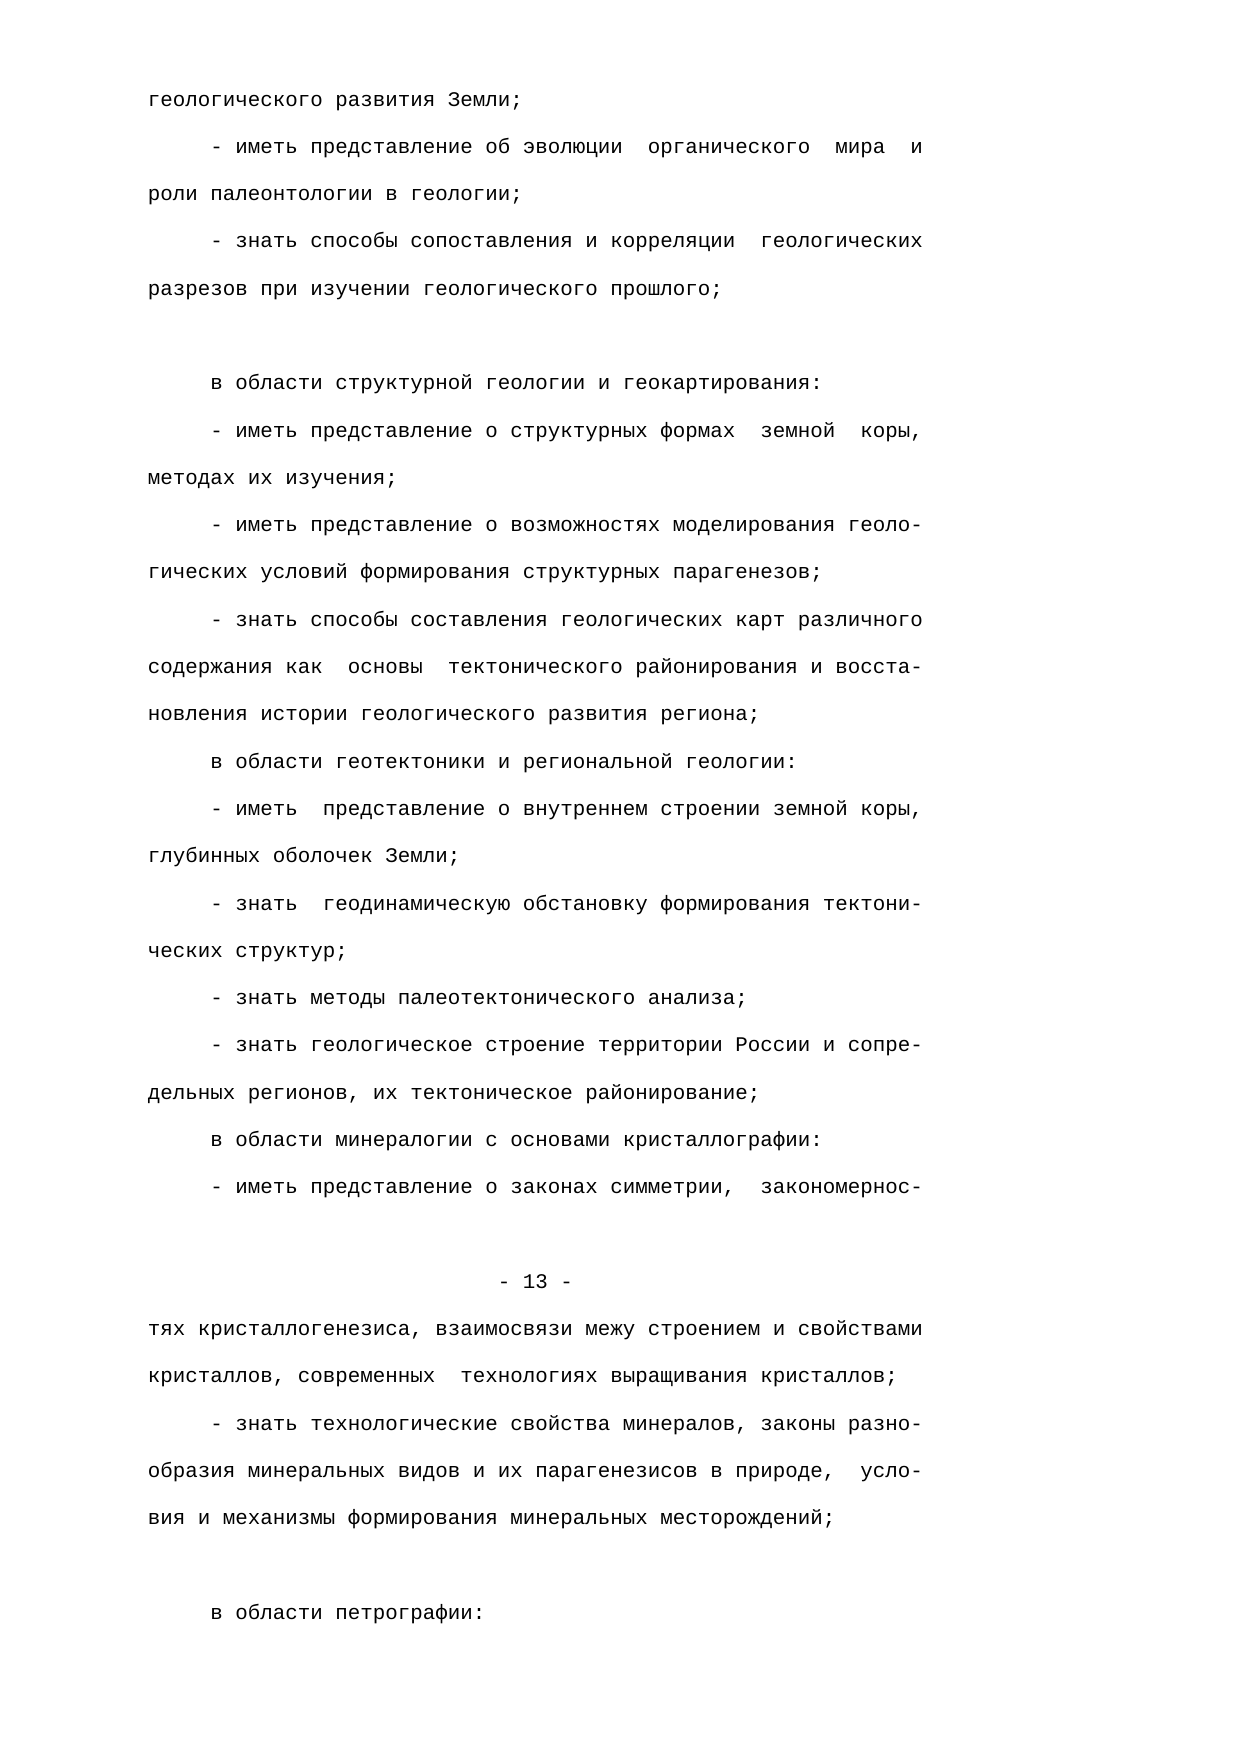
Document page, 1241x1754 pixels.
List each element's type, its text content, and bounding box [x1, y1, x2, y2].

text гических условий формирования структурных парагенезов; [148, 562, 1152, 585]
text разрезов при изучении геологического прошлого; [148, 278, 1152, 301]
text глубинных оболочек Земли; [148, 845, 1152, 869]
text в области минералогии с основами кристаллографии: [148, 1129, 1152, 1153]
text в области геотектоники и региональной геологии: [148, 751, 1152, 774]
text - знать геологическое строение территории России и сопре- [148, 1034, 1152, 1058]
text образия минеральных видов и их парагенезисов в природе, усло- [148, 1460, 1152, 1484]
text - иметь представление о возможностях моделирования геоло- [148, 514, 1152, 538]
text кристаллов, современных технологиях выращивания кристаллов; [148, 1366, 1152, 1389]
text в области структурной геологии и геокартирования: [148, 372, 1152, 396]
text содержания как основы тектонического районирования и восста- [148, 656, 1152, 680]
text новления истории геологического развития региона; [148, 703, 1152, 727]
text геологического развития Земли; [148, 89, 1152, 112]
text - знать методы палеотектонического анализа; [148, 987, 1152, 1011]
text - иметь представление о внутреннем строении земной коры, [148, 798, 1152, 822]
text - иметь представление о структурных формах земной коры, [148, 420, 1152, 443]
text ческих структур; [148, 940, 1152, 963]
text дельных регионов, их тектоническое районирование; [148, 1082, 1152, 1105]
text - знать способы составления геологических карт различного [148, 609, 1152, 632]
text в области петрографии: [148, 1602, 1152, 1626]
text - знать способы сопоставления и корреляции геологических [148, 231, 1152, 254]
text тях кристаллогенезиса, взаимосвязи межу строением и свойствами [148, 1318, 1152, 1342]
text вия и механизмы формирования минеральных месторождений; [148, 1507, 1152, 1531]
text - иметь представление о законах симметрии, закономернос- [148, 1176, 1152, 1200]
text - знать технологические свойства минералов, законы разно- [148, 1413, 1152, 1436]
text - иметь представление об эволюции органического мира и [148, 136, 1152, 159]
text - 13 - [148, 1271, 1152, 1294]
text - знать геодинамическую обстановку формирования тектони- [148, 893, 1152, 916]
text роли палеонтологии в геологии; [148, 183, 1152, 207]
text методах их изучения; [148, 467, 1152, 491]
